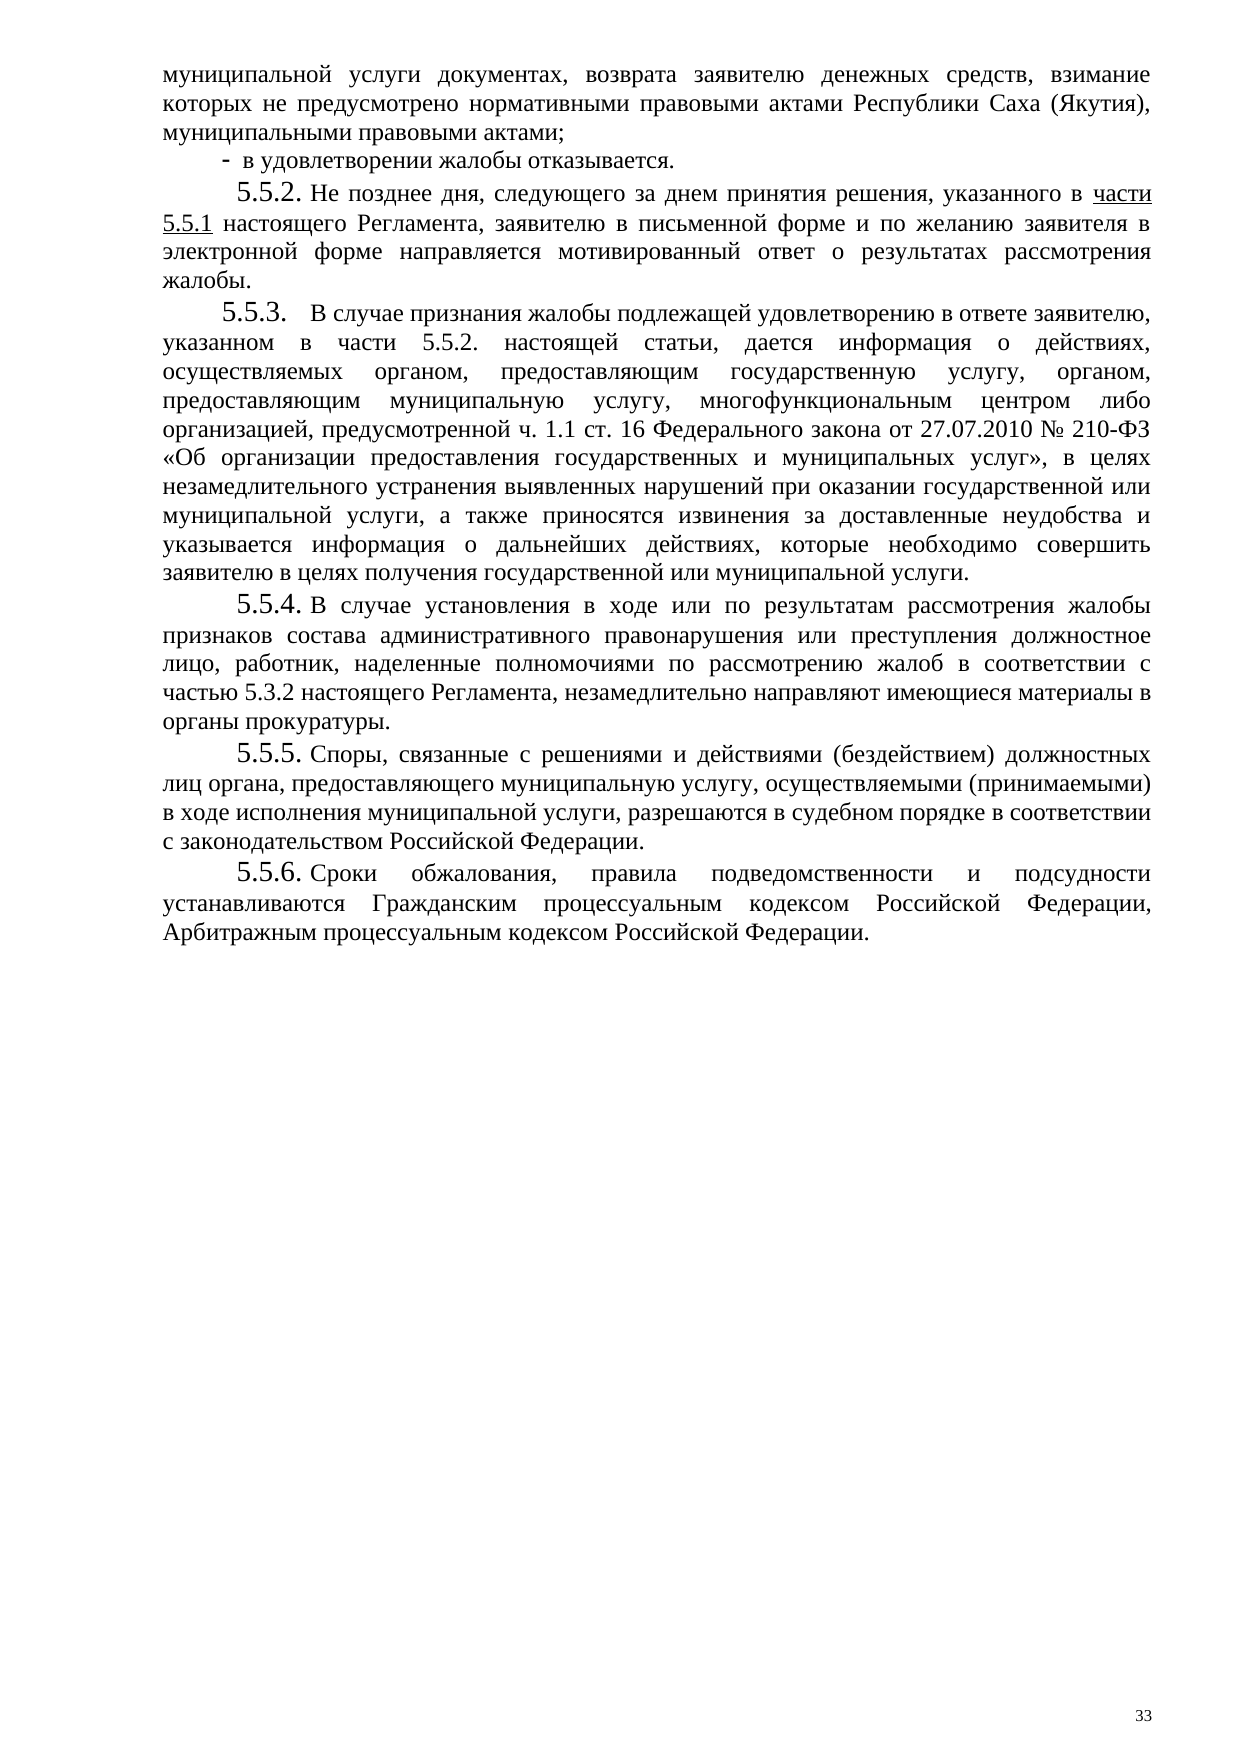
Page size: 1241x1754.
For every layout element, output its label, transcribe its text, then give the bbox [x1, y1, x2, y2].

list Не позднее дня, следующего за днем принятия решения, указанного в части 5.5.1 настоящего Регламента, заявителю в письменной форме и по желанию заявителя в электронной форме направляется мотивированный ответ о результатах рассмотрения жалобы. [162, 174, 1152, 294]
list Сроки обжалования, правила подведомственности и подсудности устанавливаются Гражданским процессуальным кодексом Российской Федерации, Арбитражным процессуальным кодексом Российской Федерации. [162, 854, 1152, 946]
list В случае признания жалобы подлежащей удовлетворению в ответе заявителю, указанном в части 5.5.2. настоящей статьи, дается информация о действиях, осуществляемых органом, предоставляющим государственную услугу, органом, предоставляющим муниципальную услугу, многофункциональным центром либо организацией, предусмотренной ч. 1.1 ст. 16 Федерального закона от 27.07.2010 № 210-ФЗ «Об организации предоставления государственных и муниципальных услуг», в целях незамедлительного устранения выявленных нарушений при оказании государственной или муниципальной услуги, а также приносятся извинения за доставленные неудобства и указывается информация о дальнейших действиях, которые необходимо совершить заявителю в целях получения государственной или муниципальной услуги. [162, 294, 1152, 586]
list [162, 59, 1152, 145]
list В случае установления в ходе или по результатам рассмотрения жалобы признаков состава административного правонарушения или преступления должностное лицо, работник, наделенные полномочиями по рассмотрению жалоб в соответствии с частью 5.3.2 настоящего Регламента, незамедлительно направляют имеющиеся материалы в органы прокуратуры. [162, 586, 1152, 735]
list в удовлетворении жалобы отказывается. [162, 145, 1152, 174]
list Споры, связанные с решениями и действиями (бездействием) должностных лиц органа, предоставляющего муниципальную услугу, осуществляемыми (принимаемыми) в ходе исполнения муниципальной услуги, разрешаются в судебном порядке в соответствии с законодательством Российской Федерации. [162, 735, 1152, 854]
